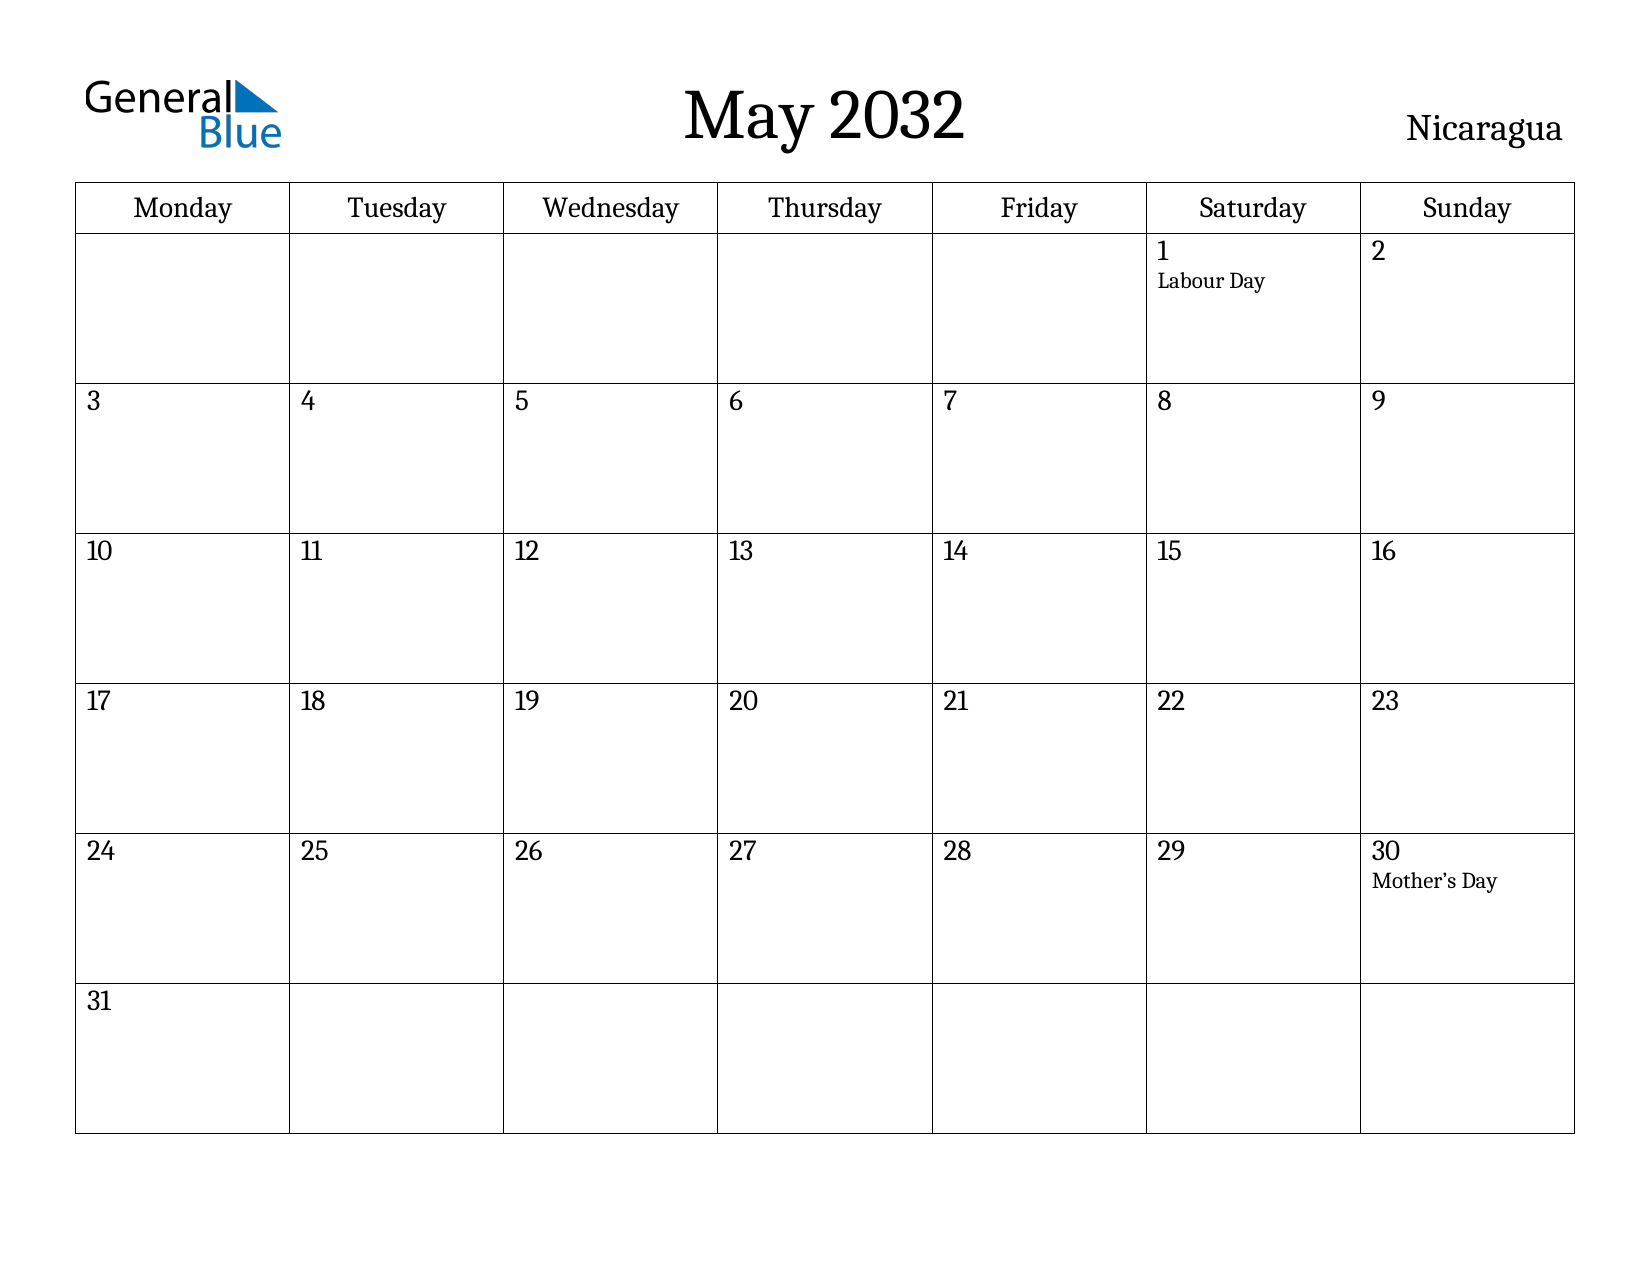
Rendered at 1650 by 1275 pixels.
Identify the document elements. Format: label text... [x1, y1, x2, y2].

table_cell 3 [76, 384, 289, 417]
table_header Nicaragua [1146, 75, 1574, 182]
table_cell [933, 267, 1146, 383]
table_cell [718, 234, 932, 267]
table_cell 28 [933, 834, 1146, 867]
table_cell [1147, 717, 1360, 833]
table_cell 18 [290, 684, 503, 717]
table_cell [718, 567, 932, 683]
table_cell Tuesday [290, 183, 503, 233]
table_cell [933, 1018, 1146, 1133]
table_cell [718, 868, 932, 983]
table_cell [718, 1018, 932, 1133]
picture [86, 80, 281, 148]
table_cell [504, 567, 717, 683]
table_cell Monday [76, 183, 289, 233]
table_cell 5 [504, 384, 717, 417]
table_cell [290, 717, 503, 833]
table_cell 29 [1147, 834, 1360, 867]
table_cell [718, 417, 932, 533]
table_cell [76, 868, 289, 983]
table_cell [504, 417, 717, 533]
table_cell 14 [933, 534, 1146, 567]
table_cell [933, 717, 1146, 833]
table_cell 10 [76, 534, 289, 567]
table_cell [290, 267, 503, 383]
table_cell 4 [290, 384, 503, 417]
table_cell 17 [76, 684, 289, 717]
table_cell [290, 567, 503, 683]
table_cell 8 [1147, 384, 1360, 417]
table_cell [504, 717, 717, 833]
table_cell 24 [76, 834, 289, 867]
table_cell Saturday [1147, 183, 1360, 233]
table_cell [1361, 717, 1574, 833]
table_cell [504, 868, 717, 983]
table_cell 13 [718, 534, 932, 567]
table_cell [290, 984, 503, 1017]
table_cell [1147, 417, 1360, 533]
table_cell Sunday [1361, 183, 1574, 233]
table_cell 26 [504, 834, 717, 867]
table_header [76, 75, 503, 182]
table_cell [933, 567, 1146, 683]
table_cell 1 [1147, 234, 1360, 267]
table_cell 20 [718, 684, 932, 717]
table_cell [290, 417, 503, 533]
table_cell [1147, 868, 1360, 983]
table_cell [718, 717, 932, 833]
table_cell 31 [76, 984, 289, 1017]
table_cell 6 [718, 384, 932, 417]
table_cell [76, 267, 289, 383]
table_cell [1361, 417, 1574, 533]
table_cell [933, 417, 1146, 533]
table_cell 22 [1147, 684, 1360, 717]
table_header May 2032 [504, 75, 1146, 182]
table_cell [1361, 984, 1574, 1017]
table_cell 25 [290, 834, 503, 867]
table_cell [504, 234, 717, 267]
table_cell [718, 984, 932, 1017]
table_cell [718, 267, 932, 383]
table_cell [76, 717, 289, 833]
table_cell 11 [290, 534, 503, 567]
table_cell [933, 234, 1146, 267]
table_cell 23 [1361, 684, 1574, 717]
table_cell [504, 1018, 717, 1133]
table_cell [76, 417, 289, 533]
table_cell [1361, 567, 1574, 683]
table_cell 9 [1361, 384, 1574, 417]
table_cell Labour Day [1147, 267, 1360, 383]
table_cell Friday [933, 183, 1146, 233]
table_cell [504, 267, 717, 383]
table_cell [1361, 1018, 1574, 1133]
table_cell 12 [504, 534, 717, 567]
table_cell 7 [933, 384, 1146, 417]
table_cell 19 [504, 684, 717, 717]
table_cell [1147, 984, 1360, 1017]
table_cell [290, 1018, 503, 1133]
table_cell Mother’s Day [1361, 868, 1574, 983]
table_cell [933, 984, 1146, 1017]
table_cell [76, 234, 289, 267]
table_cell 15 [1147, 534, 1360, 567]
table_cell [504, 984, 717, 1017]
table_cell Wednesday [504, 183, 717, 233]
table_cell Thursday [718, 183, 932, 233]
table_cell [290, 234, 503, 267]
table_cell [290, 868, 503, 983]
table_cell 2 [1361, 234, 1574, 267]
table_cell [76, 1018, 289, 1133]
table_cell [1147, 1018, 1360, 1133]
table_cell [1361, 267, 1574, 383]
table_cell 21 [933, 684, 1146, 717]
table_cell [1147, 567, 1360, 683]
table_cell 30 [1361, 834, 1574, 867]
table_cell [933, 868, 1146, 983]
table_cell [76, 567, 289, 683]
table_cell 27 [718, 834, 932, 867]
table_cell 16 [1361, 534, 1574, 567]
